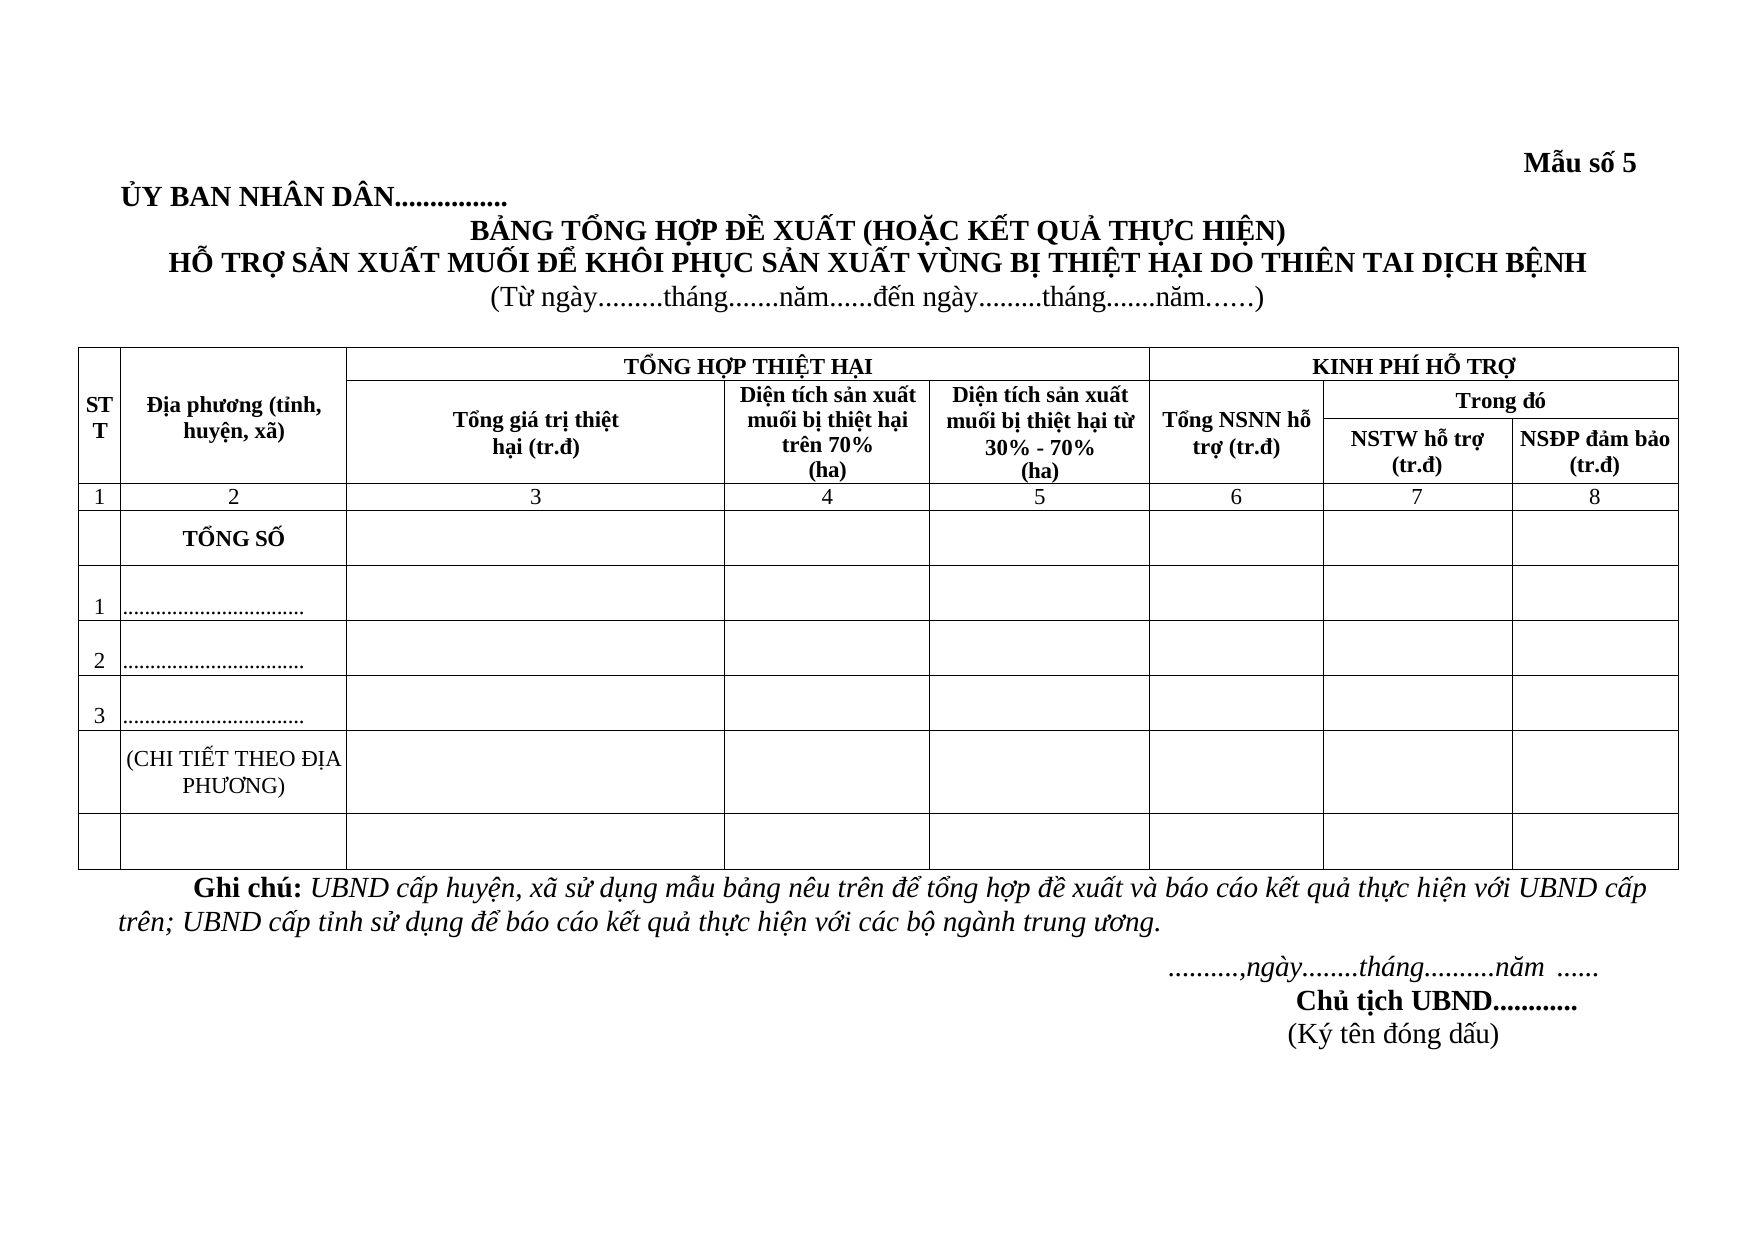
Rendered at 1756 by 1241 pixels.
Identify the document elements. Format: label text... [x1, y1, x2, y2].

table_cell [347, 731, 724, 813]
table_cell [725, 511, 929, 565]
table_cell 3 [79, 676, 120, 730]
table_header TỔNG HỢP THIỆT HẠI [347, 348, 1149, 380]
table_cell [1324, 731, 1512, 813]
table_cell 1 [79, 484, 120, 510]
table_cell [930, 731, 1149, 813]
table_cell [79, 814, 120, 869]
table_cell Diện tích sản xuất muối bị thiệt hại trên 70% (ha) [725, 381, 929, 483]
table_cell ................................. [121, 566, 346, 620]
table_cell Diện tích sản xuất muối bị thiệt hại từ 30% - 70% (ha) [930, 381, 1149, 483]
table_cell [1513, 731, 1678, 813]
table_cell [1324, 621, 1512, 674]
table_cell [1150, 731, 1323, 813]
table_cell [1513, 814, 1678, 869]
table_cell [1150, 511, 1323, 565]
table_cell NSĐP đảm bảo (tr.đ) [1513, 419, 1678, 483]
table_cell [1324, 676, 1512, 730]
text ..........,ngày........tháng..........năm ...... [1168, 949, 1711, 983]
table_cell Tổng giá trị thiệt hại (tr.đ) [347, 381, 724, 483]
table_cell [121, 814, 346, 869]
table_cell 1 [79, 566, 120, 620]
table_cell [1150, 676, 1323, 730]
table_cell [1150, 814, 1323, 869]
text BẢNG TỔNG HỢP ĐỀ XUẤT (HOẶC KẾT QUẢ THỰC HIỆN) [44, 213, 1711, 246]
table_cell [1150, 621, 1323, 674]
text HỖ TRỢ SẢN XUẤT MUỐI ĐỂ KHÔI PHỤC SẢN XUẤT VÙNG BỊ THIỆT HẠI DO THIÊN TAI DỊCH BỆNH [44, 246, 1711, 279]
table_cell [725, 676, 929, 730]
table_cell 2 [79, 621, 120, 674]
text (Từ ngày.........tháng.......năm......đến ngày.........tháng.......năm ) [44, 279, 1711, 313]
text ỦY BAN NHÂN DÂN................ [44, 179, 584, 213]
table_cell 6 [1150, 484, 1323, 510]
table_cell [725, 566, 929, 620]
table_cell [1513, 566, 1678, 620]
table_cell [347, 621, 724, 674]
table_cell [725, 731, 929, 813]
table_cell (CHI TIẾT THEO ĐỊA PHƯƠNG) [121, 731, 346, 813]
table_cell [1150, 566, 1323, 620]
table_cell 3 [347, 484, 724, 510]
table_cell [1324, 814, 1512, 869]
table_cell [930, 566, 1149, 620]
table_cell TỔNG SỐ [121, 511, 346, 565]
table_cell ................................. [121, 621, 346, 674]
table_cell [725, 621, 929, 674]
table_cell [930, 676, 1149, 730]
table_header Địa phương (tỉnh, huyện, xã) [121, 348, 346, 483]
table_cell [1513, 621, 1678, 674]
text Chủ tịch UBND............ [1296, 983, 1711, 1017]
table_cell 4 [725, 484, 929, 510]
table_cell ................................. [121, 676, 346, 730]
table_cell [79, 511, 120, 565]
table_cell [1513, 676, 1678, 730]
table_cell 5 [930, 484, 1149, 510]
table_cell 8 [1513, 484, 1678, 510]
table_header ST T [79, 348, 120, 483]
table_cell [1324, 511, 1512, 565]
table_cell [1324, 566, 1512, 620]
table_cell [79, 731, 120, 813]
table_cell [930, 511, 1149, 565]
table_cell [725, 814, 929, 869]
table_cell [347, 814, 724, 869]
table_cell 2 [121, 484, 346, 510]
table_cell NSTW hỗ trợ (tr.đ) [1324, 419, 1512, 483]
table_cell [930, 814, 1149, 869]
text Mẫu số 5 [103, 146, 1638, 179]
table_cell [347, 676, 724, 730]
table_cell Trong đó [1324, 381, 1678, 418]
table_cell [930, 621, 1149, 674]
text Ghi chú: UBND cấp huyện, xã sử dụng mẫu bảng nêu trên để tổng hợp đề xuất và báo cáo kết quả thực hiện với UBND cấp trên; UBND cấp tỉnh sử dụng để báo cáo kết quả thực hiện với các bộ ngành trung ương. [118, 870, 1670, 937]
table_cell Tổng NSNN hỗ trợ (tr.đ) [1150, 381, 1323, 483]
table_cell 7 [1324, 484, 1512, 510]
table_cell [347, 511, 724, 565]
table_cell [347, 566, 724, 620]
table_header KINH PHÍ HỖ TRỢ [1150, 348, 1678, 380]
text (Ký tên đóng dấu) [1287, 1017, 1711, 1050]
table_cell [1513, 511, 1678, 565]
